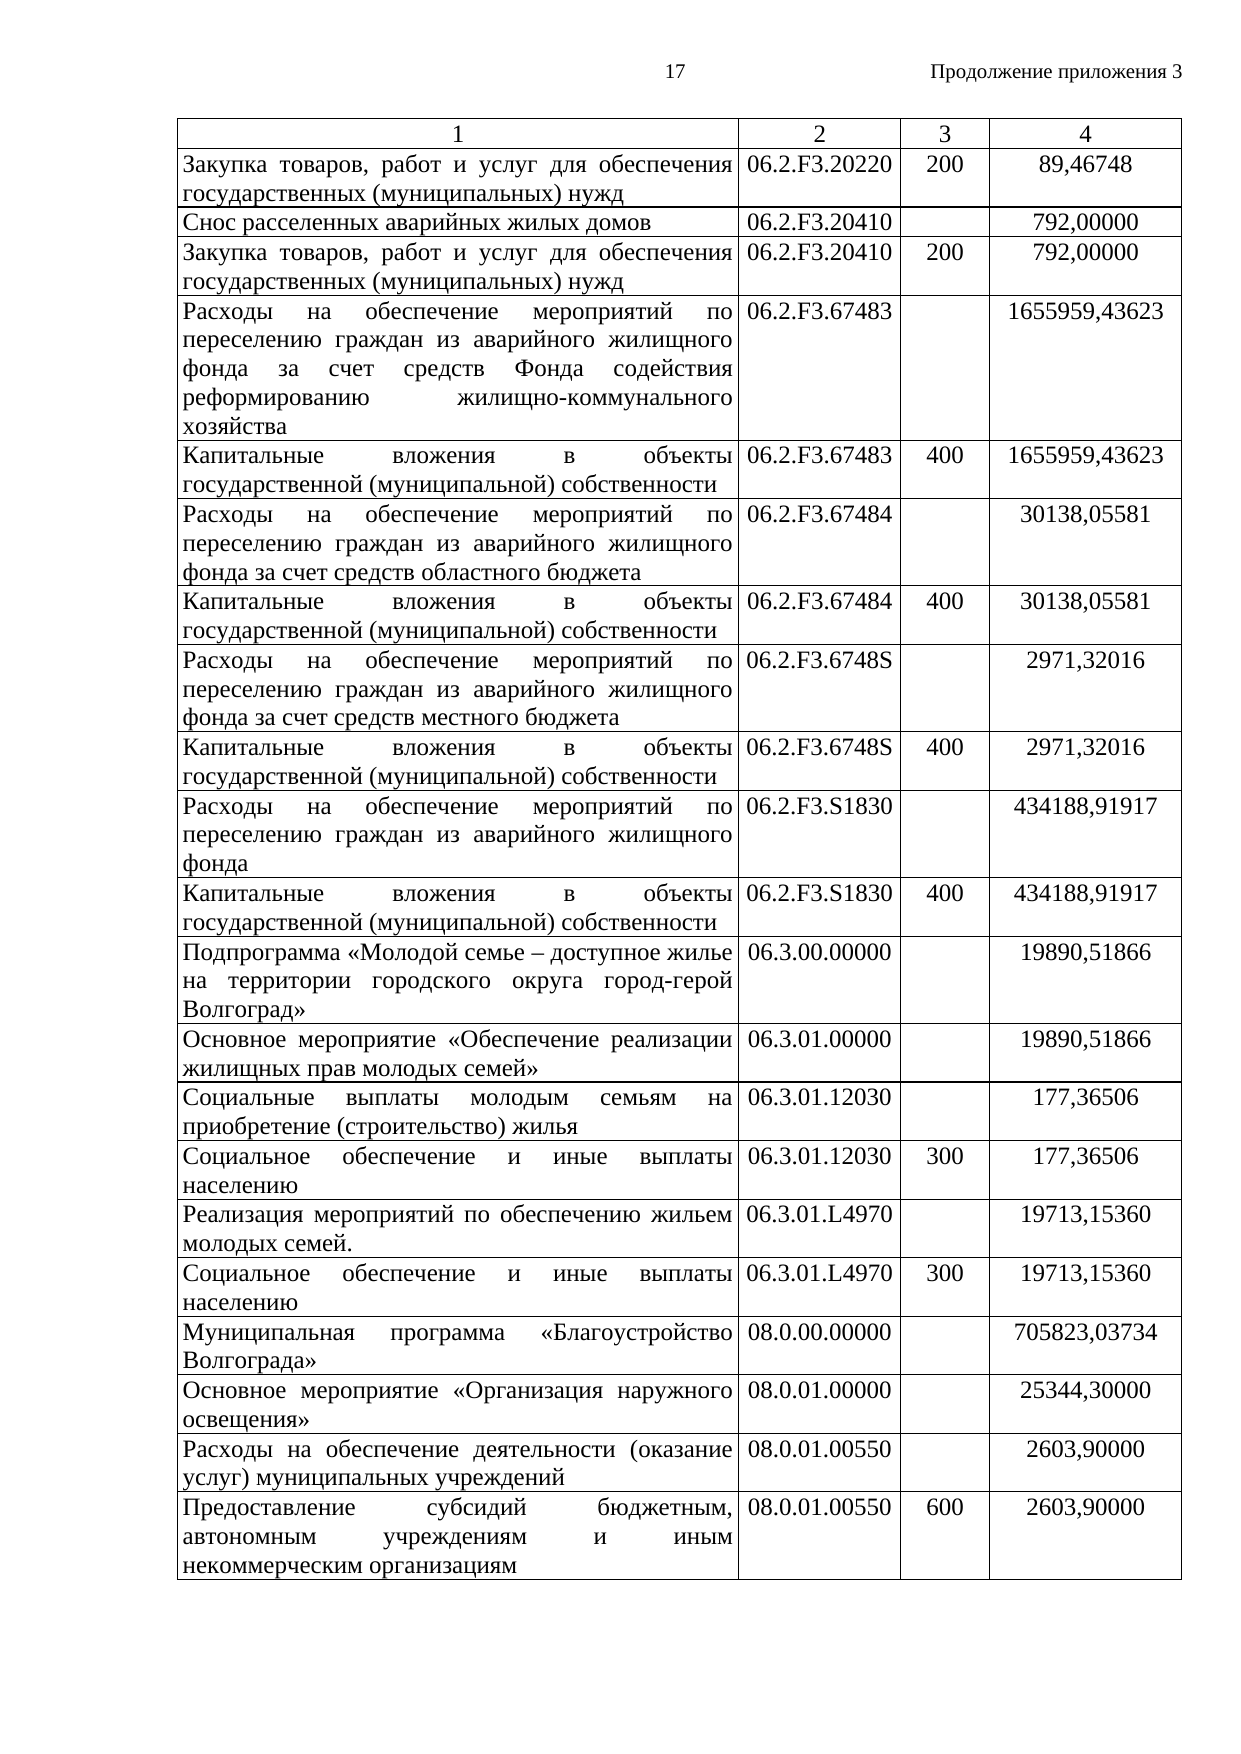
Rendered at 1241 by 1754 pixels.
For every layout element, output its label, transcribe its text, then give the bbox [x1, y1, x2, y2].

table_cell [901, 1200, 989, 1257]
table_cell 06.3.01.L4970 [739, 1200, 900, 1257]
table_cell Капитальные вложения в объекты государственной (муниципальной) собственности [178, 441, 738, 498]
table_cell Предоставление субсидий бюджетным, автономным учреждениям и иным некоммерческим организациям [178, 1492, 738, 1578]
table_cell 06.3.01.12030 [739, 1083, 900, 1140]
table_cell Капитальные вложения в объекты государственной (муниципальной) собственности [178, 878, 738, 936]
table_header 4 [990, 119, 1181, 148]
table_cell [901, 791, 989, 877]
table_cell 06.2.F3.S1830 [739, 878, 900, 936]
table_cell 177,36506 [990, 1141, 1181, 1198]
table_cell 08.0.01.00550 [739, 1434, 900, 1491]
table_cell 25344,30000 [990, 1375, 1181, 1433]
table_cell 06.3.01.L4970 [739, 1258, 900, 1316]
table_cell [901, 1375, 989, 1433]
table_cell 06.3.00.00000 [739, 937, 900, 1023]
table_cell 792,00000 [990, 208, 1181, 236]
table_cell 06.2.F3.6748S [739, 732, 900, 790]
table_cell 1655959,43623 [990, 441, 1181, 498]
table_cell [901, 1024, 989, 1081]
table_cell 2603,90000 [990, 1492, 1181, 1578]
table_cell Закупка товаров, работ и услуг для обеспечения государственных (муниципальных) нужд [178, 149, 738, 206]
table_cell 06.2.F3.67484 [739, 586, 900, 644]
table_cell 08.0.01.00000 [739, 1375, 900, 1433]
table_cell 2603,90000 [990, 1434, 1181, 1491]
table_cell 06.2.F3.67483 [739, 296, 900, 439]
table_cell [901, 1083, 989, 1140]
table_cell 06.2.F3.67483 [739, 441, 900, 498]
table_cell 2971,32016 [990, 645, 1181, 731]
table_cell Социальные выплаты молодым семьям на приобретение (строительство) жилья [178, 1083, 738, 1140]
table_cell 300 [901, 1141, 989, 1198]
table_cell 06.2.F3.S1830 [739, 791, 900, 877]
table_cell [901, 645, 989, 731]
table_cell 08.0.00.00000 [739, 1317, 900, 1374]
table_cell 08.0.01.00550 [739, 1492, 900, 1578]
table_cell 600 [901, 1492, 989, 1578]
table_cell [901, 208, 989, 236]
table_cell 06.3.01.00000 [739, 1024, 900, 1081]
table_cell Капитальные вложения в объекты государственной (муниципальной) собственности [178, 732, 738, 790]
table_cell 400 [901, 586, 989, 644]
table_cell 89,46748 [990, 149, 1181, 206]
table_cell 434188,91917 [990, 791, 1181, 877]
table_cell Расходы на обеспечение мероприятий по переселению граждан из аварийного жилищного фонда за счет средств областного бюджета [178, 499, 738, 585]
table_cell 30138,05581 [990, 499, 1181, 585]
table_cell Расходы на обеспечение мероприятий по переселению граждан из аварийного жилищного фонда за счет средств местного бюджета [178, 645, 738, 731]
table_cell 300 [901, 1258, 989, 1316]
table_cell Расходы на обеспечение мероприятий по переселению граждан из аварийного жилищного фонда за счет средств Фонда содействия реформированию жилищно-коммунального хозяйства [178, 296, 738, 439]
table_cell 400 [901, 441, 989, 498]
table_header 2 [739, 119, 900, 148]
table_cell 30138,05581 [990, 586, 1181, 644]
table_cell 06.2.F3.6748S [739, 645, 900, 731]
table_cell 06.2.F3.20410 [739, 208, 900, 236]
table_cell 792,00000 [990, 237, 1181, 295]
table_cell 19713,15360 [990, 1200, 1181, 1257]
table_cell 19713,15360 [990, 1258, 1181, 1316]
table_cell [901, 1434, 989, 1491]
table_cell 2971,32016 [990, 732, 1181, 790]
table_header 1 [178, 119, 738, 148]
table_cell [901, 499, 989, 585]
table_cell Основное мероприятие «Обеспечение реализации жилищных прав молодых семей» [178, 1024, 738, 1081]
table_cell Муниципальная программа «Благоустройство Волгограда» [178, 1317, 738, 1374]
table_cell 19890,51866 [990, 1024, 1181, 1081]
table_cell 200 [901, 149, 989, 206]
table_cell 06.2.F3.20220 [739, 149, 900, 206]
table_cell Расходы на обеспечение мероприятий по переселению граждан из аварийного жилищного фонда [178, 791, 738, 877]
table_cell Капитальные вложения в объекты государственной (муниципальной) собственности [178, 586, 738, 644]
table_cell 400 [901, 878, 989, 936]
table_cell 705823,03734 [990, 1317, 1181, 1374]
table_cell 06.3.01.12030 [739, 1141, 900, 1198]
table_cell Расходы на обеспечение деятельности (оказание услуг) муниципальных учреждений [178, 1434, 738, 1491]
table_cell 177,36506 [990, 1083, 1181, 1140]
table_cell Снос расселенных аварийных жилых домов [178, 208, 738, 236]
table_cell 434188,91917 [990, 878, 1181, 936]
table_cell 06.2.F3.20410 [739, 237, 900, 295]
table_cell 200 [901, 237, 989, 295]
table_cell Основное мероприятие «Организация наружного освещения» [178, 1375, 738, 1433]
table_cell 06.2.F3.67484 [739, 499, 900, 585]
table_cell Закупка товаров, работ и услуг для обеспечения государственных (муниципальных) нужд [178, 237, 738, 295]
table_cell [901, 937, 989, 1023]
table_cell [901, 1317, 989, 1374]
table_cell 400 [901, 732, 989, 790]
table_header 3 [901, 119, 989, 148]
table_cell [901, 296, 989, 439]
table_cell 1655959,43623 [990, 296, 1181, 439]
table_cell 19890,51866 [990, 937, 1181, 1023]
table_cell Социальное обеспечение и иные выплаты населению [178, 1141, 738, 1198]
table_cell Социальное обеспечение и иные выплаты населению [178, 1258, 738, 1316]
table_cell Подпрограмма «Молодой семье – доступное жилье на территории городского округа город-герой Волгоград» [178, 937, 738, 1023]
table_cell Реализация мероприятий по обеспечению жильем молодых семей. [178, 1200, 738, 1257]
